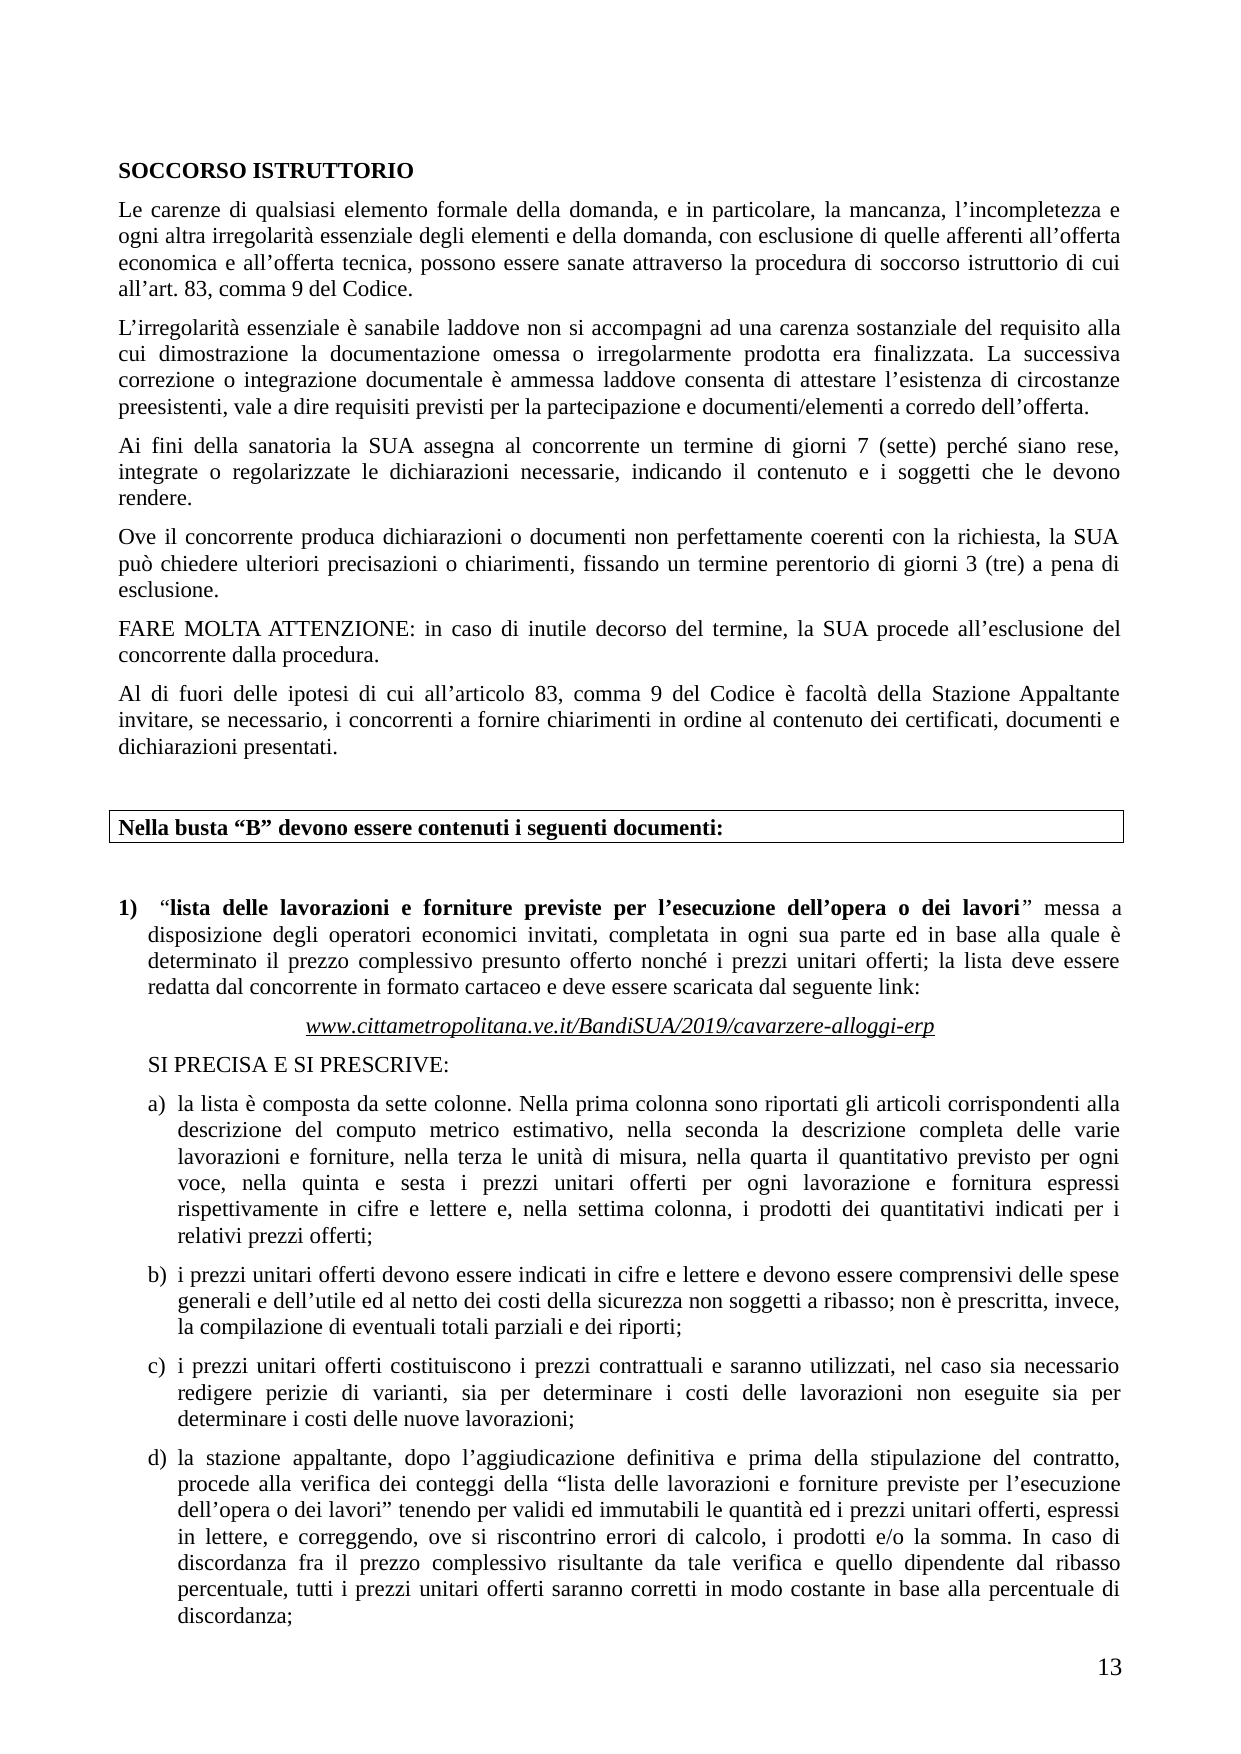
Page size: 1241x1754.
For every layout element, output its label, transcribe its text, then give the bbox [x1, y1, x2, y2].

text Al di fuori delle ipotesi di cui all’articolo 83, comma 9 del Codice è facoltà della Stazione Appaltante invitare, se necessario, i concorrenti a fornire chiarimenti in ordine al contenuto dei certificati, documenti e dichiarazioni presentati. [118, 680, 1122, 759]
text Ove il concorrente produca dichiarazioni o documenti non perfettamente coerenti con la richiesta, la SUA può chiedere ulteriori precisazioni o chiarimenti, fissando un termine perentorio di giorni 3 (tre) a pena di esclusione. [118, 523, 1122, 602]
text Le carenze di qualsiasi elemento formale della domanda, e in particolare, la mancanza, l’incompletezza e ogni altra irregolarità essenziale degli elementi e della domanda, con esclusione di quelle afferenti all’offerta economica e all’offerta tecnica, possono essere sanate attraverso la procedura di soccorso istruttorio di cui all’art. 83, comma 9 del Codice. [118, 196, 1122, 301]
list “lista delle lavorazioni e forniture previste per l’esecuzione dell’opera o dei lavori” messa a disposizione degli operatori economici invitati, completata in ogni sua parte ed in base alla quale è determinato il prezzo complessivo presunto offerto nonché i prezzi unitari offerti; la lista deve essere redatta dal concorrente in formato cartaceo e deve essere scaricata dal seguente link: [118, 894, 1122, 1000]
list la stazione appaltante, dopo l’aggiudicazione definitiva e prima della stipulazione del contratto, procede alla verifica dei conteggi della “lista delle lavorazioni e forniture previste per l’esecuzione dell’opera o dei lavori” tenendo per validi ed immutabili le quantità ed i prezzi unitari offerti, espressi in lettere, e correggendo, ove si riscontrino errori di calcolo, i prodotti e/o la somma. In caso di discordanza fra il prezzo complessivo risultante da tale verifica e quello dipendente dal ribasso percentuale, tutti i prezzi unitari offerti saranno corretti in modo costante in base alla percentuale di discordanza; [148, 1444, 1122, 1628]
text FARE MOLTA ATTENZIONE: in caso di inutile decorso del termine, la SUA procede all’esclusione del concorrente dalla procedura. [118, 615, 1122, 667]
list i prezzi unitari offerti devono essere indicati in cifre e lettere e devono essere comprensivi delle spese generali e dell’utile ed al netto dei costi della sicurezza non soggetti a ribasso; non è prescritta, invece, la compilazione di eventuali totali parziali e dei riporti; [148, 1261, 1122, 1340]
list i prezzi unitari offerti costituiscono i prezzi contrattuali e saranno utilizzati, nel caso sia necessario redigere perizie di varianti, sia per determinare i costi delle lavorazioni non eseguite sia per determinare i costi delle nuove lavorazioni; [148, 1352, 1122, 1431]
list la lista è composta da sette colonne. Nella prima colonna sono riportati gli articoli corrispondenti alla descrizione del computo metrico estimativo, nella seconda la descrizione completa delle varie lavorazioni e forniture, nella terza le unità di misura, nella quarta il quantitativo previsto per ogni voce, nella quinta e sesta i prezzi unitari offerti per ogni lavorazione e fornitura espressi rispettivamente in cifre e lettere e, nella settima colonna, i prodotti dei quantitativi indicati per i relativi prezzi offerti; [148, 1090, 1122, 1248]
text www.cittametropolitana.ve.it/BandiSUA/2019/cavarzere-alloggi-erp [118, 1012, 1122, 1039]
text L’irregolarità essenziale è sanabile laddove non si accompagni ad una carenza sostanziale del requisito alla cui dimostrazione la documentazione omessa o irregolarmente prodotta era finalizzata. La successiva correzione o integrazione documentale è ammessa laddove consenta di attestare l’esistenza di circostanze preesistenti, vale a dire requisiti previsti per la partecipazione e documenti/elementi a corredo dell’offerta. [118, 314, 1122, 419]
text SI PRECISA E SI PRESCRIVE: [148, 1051, 1122, 1077]
text Nella busta “B” devono essere contenuti i seguenti documenti: [110, 811, 1123, 842]
text Ai fini della sanatoria la SUA assegna al concorrente un termine di giorni 7 (sette) perché siano rese, integrate o regolarizzate le dichiarazioni necessarie, indicando il contenuto e i soggetti che le devono rendere. [118, 432, 1122, 511]
text SOCCORSO ISTRUTTORIO [118, 157, 1122, 183]
